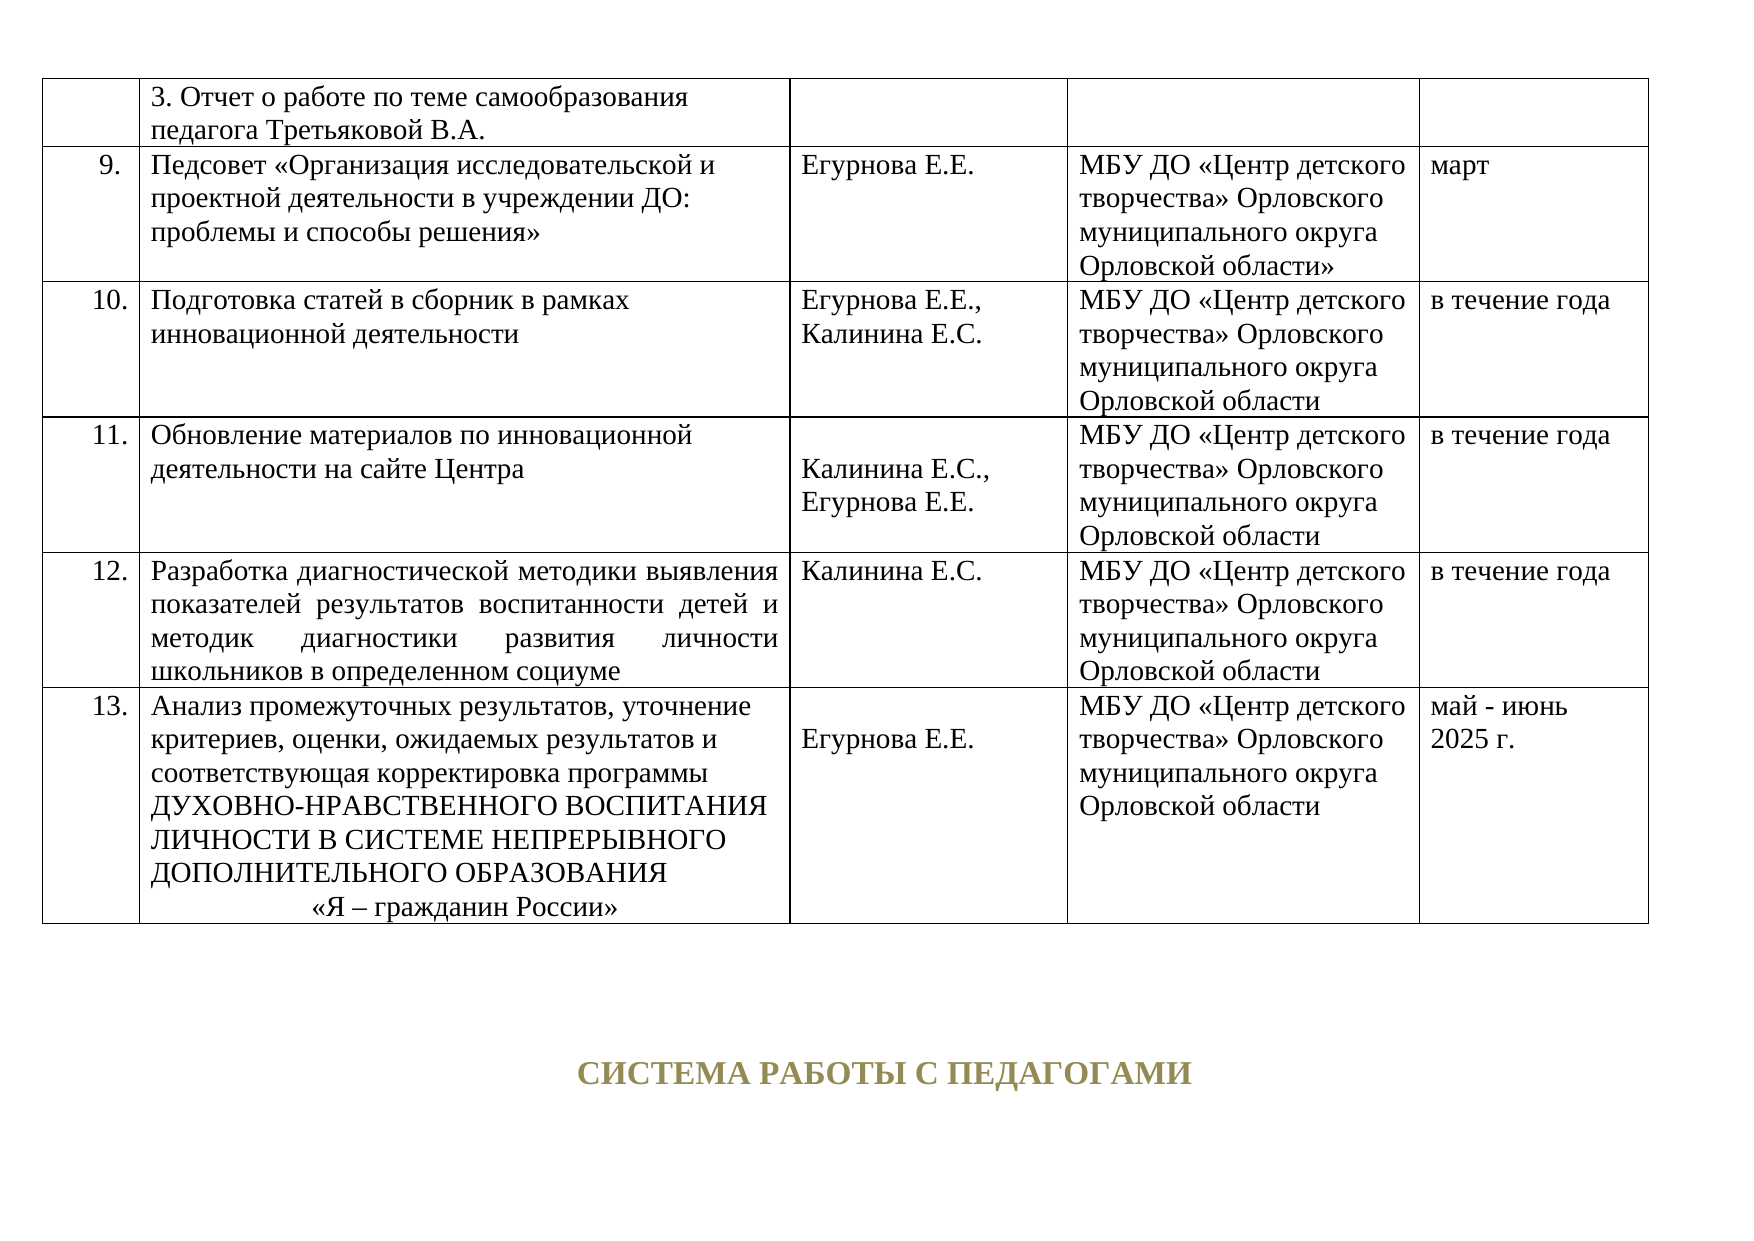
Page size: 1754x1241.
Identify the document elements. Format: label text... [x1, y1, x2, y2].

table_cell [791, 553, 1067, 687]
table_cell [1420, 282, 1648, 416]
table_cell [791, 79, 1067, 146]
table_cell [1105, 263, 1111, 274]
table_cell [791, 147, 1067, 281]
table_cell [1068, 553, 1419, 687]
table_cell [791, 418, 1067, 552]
text СИСТЕМА РАБОТЫ С ПЕДАГОГАМИ [89, 1053, 1680, 1091]
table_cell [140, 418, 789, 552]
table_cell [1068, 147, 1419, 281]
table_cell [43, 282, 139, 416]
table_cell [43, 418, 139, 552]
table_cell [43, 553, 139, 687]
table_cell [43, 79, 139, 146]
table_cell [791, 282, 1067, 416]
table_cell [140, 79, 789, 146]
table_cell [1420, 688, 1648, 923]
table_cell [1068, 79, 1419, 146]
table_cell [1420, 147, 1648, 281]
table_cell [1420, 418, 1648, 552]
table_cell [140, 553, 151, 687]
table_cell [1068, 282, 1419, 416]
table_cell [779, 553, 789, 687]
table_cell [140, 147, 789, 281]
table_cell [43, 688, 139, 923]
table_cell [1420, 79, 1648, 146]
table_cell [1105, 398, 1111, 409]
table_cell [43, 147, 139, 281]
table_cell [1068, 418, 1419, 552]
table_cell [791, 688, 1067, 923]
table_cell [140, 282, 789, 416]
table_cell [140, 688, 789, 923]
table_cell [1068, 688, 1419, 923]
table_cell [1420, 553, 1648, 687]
